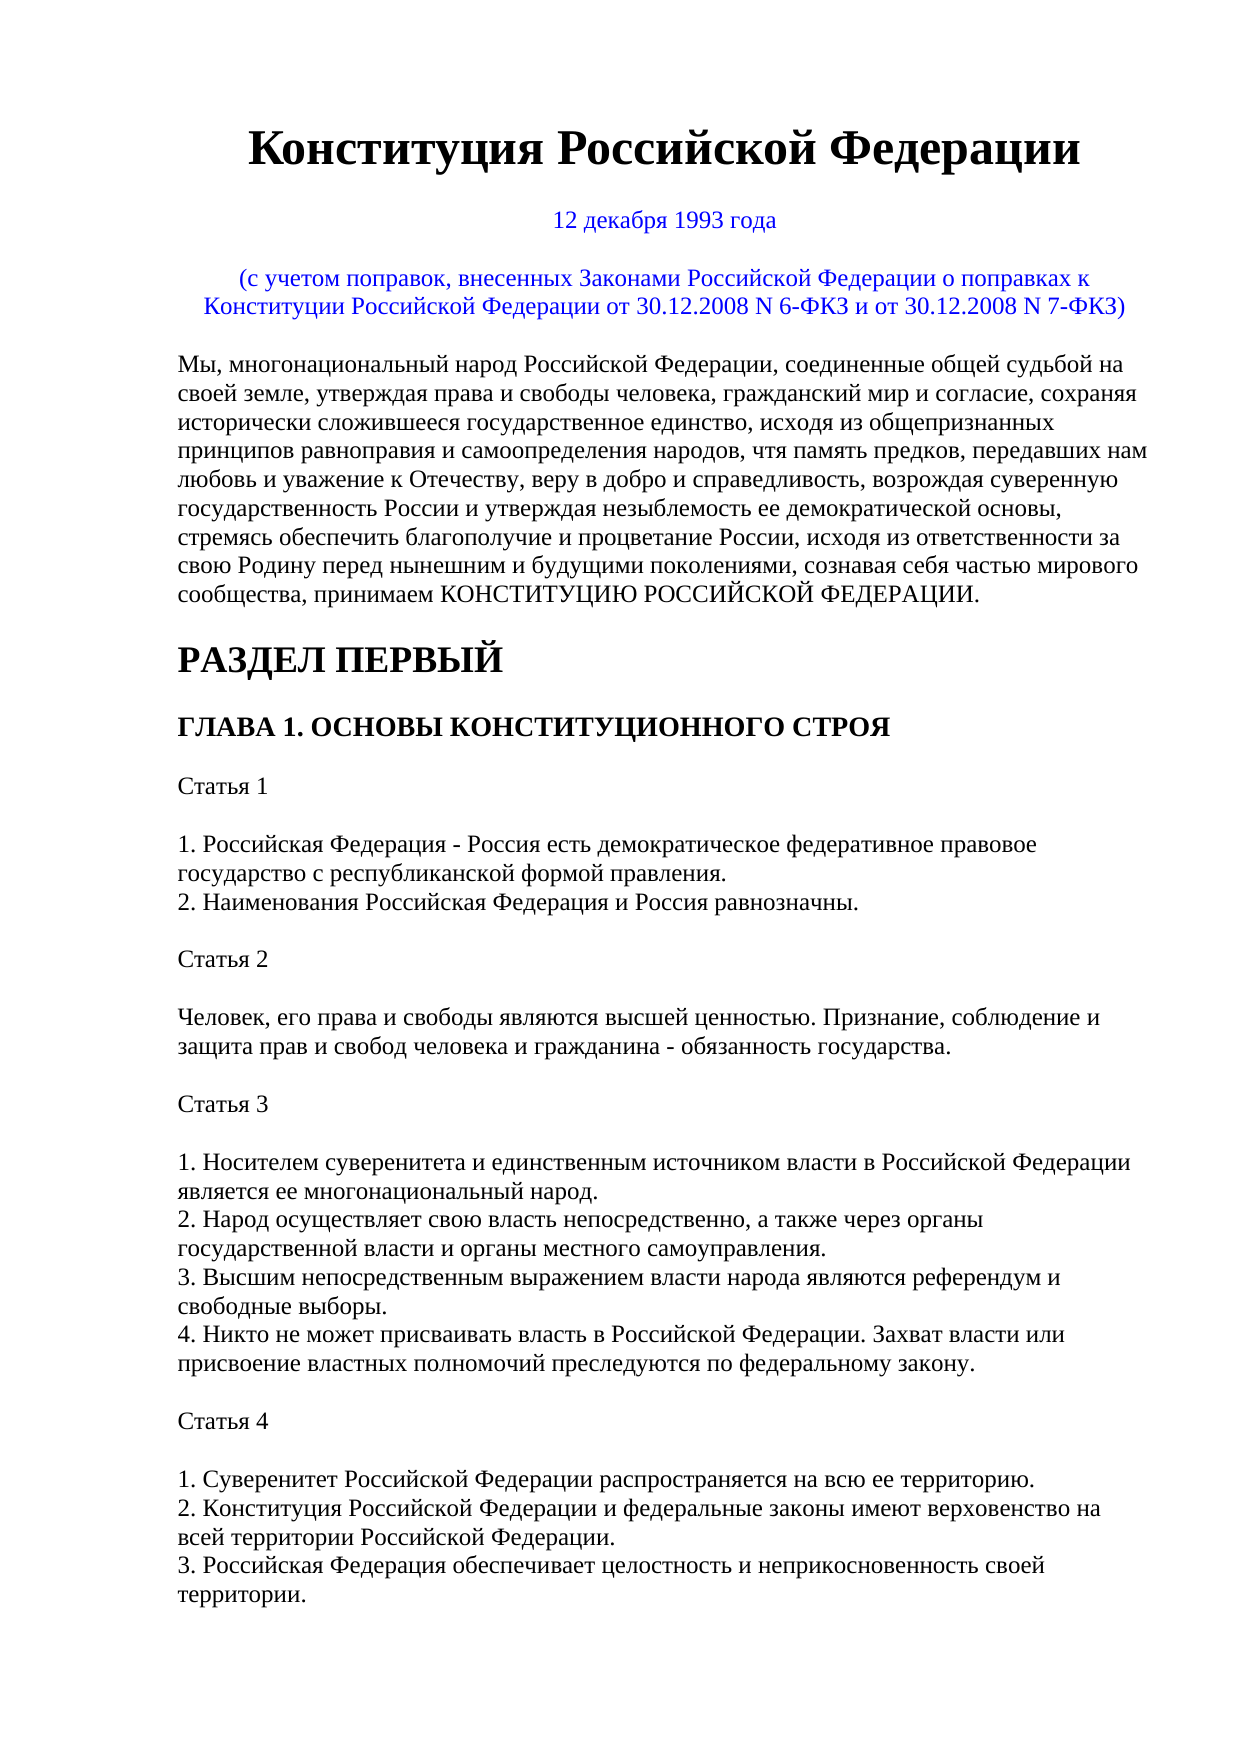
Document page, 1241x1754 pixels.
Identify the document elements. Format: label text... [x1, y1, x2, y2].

text 1. Российская Федерация - Россия есть демократическое федеративное правовое государство с республиканской формой правления. 2. Наименования Российская Федерация и Россия равнозначны. [177, 829, 1152, 915]
text Мы, многонациональный народ Российской Федерации, соединенные общей судьбой на своей земле, утверждая права и свободы человека, гражданский мир и согласие, сохраняя исторически сложившееся государственное единство, исходя из общепризнанных принципов равноправия и самоопределения народов, чтя память предков, передавших нам любовь и уважение к Отечеству, веру в добро и справедливость, возрождая суверенную государственность России и утверждая незыблемость ее демократической основы, стремясь обеспечить благополучие и процветание России, исходя из ответственности за свою Родину перед нынешним и будущими поколениями, сознавая себя частью мирового сообщества, принимаем КОНСТИТУЦИЮ РОССИЙСКОЙ ФЕДЕРАЦИИ. [177, 349, 1152, 608]
text Человек, его права и свободы являются высшей ценностью. Признание, соблюдение и защита прав и свобод человека и гражданина - обязанность государства. [177, 1002, 1152, 1060]
text 12 декабря 1993 года [177, 205, 1152, 233]
text Статья 2 [177, 944, 1152, 973]
text Статья 4 [177, 1406, 1152, 1435]
text ГЛАВА 1. ОСНОВЫ КОНСТИТУЦИОННОГО СТРОЯ [177, 709, 1152, 742]
text 1. Носителем суверенитета и единственным источником власти в Российской Федерации является ее многонациональный народ. 2. Народ осуществляет свою власть непосредственно, а также через органы государственной власти и органы местного самоуправления. 3. Высшим непосредственным выражением власти народа являются референдум и свободные выборы. 4. Никто не может присваивать власть в Российской Федерации. Захват власти или присвоение властных полномочий преследуются по федеральному закону. [177, 1147, 1152, 1377]
text Статья 1 [177, 771, 1152, 800]
text Конституция Российской Федерации [177, 118, 1152, 176]
text РАЗДЕЛ ПЕРВЫЙ [177, 637, 1152, 680]
text Статья 3 [177, 1089, 1152, 1118]
text (с учетом поправок, внесенных Законами Российской Федерации о поправках к Конституции Российской Федерации от 30.12.2008 N 6-ФКЗ и от 30.12.2008 N 7-ФКЗ) [177, 263, 1152, 320]
text 1. Суверенитет Российской Федерации распространяется на всю ее территорию. 2. Конституция Российской Федерации и федеральные законы имеют верховенство на всей территории Российской Федерации. 3. Российская Федерация обеспечивает целостность и неприкосновенность своей территории. [177, 1464, 1152, 1608]
